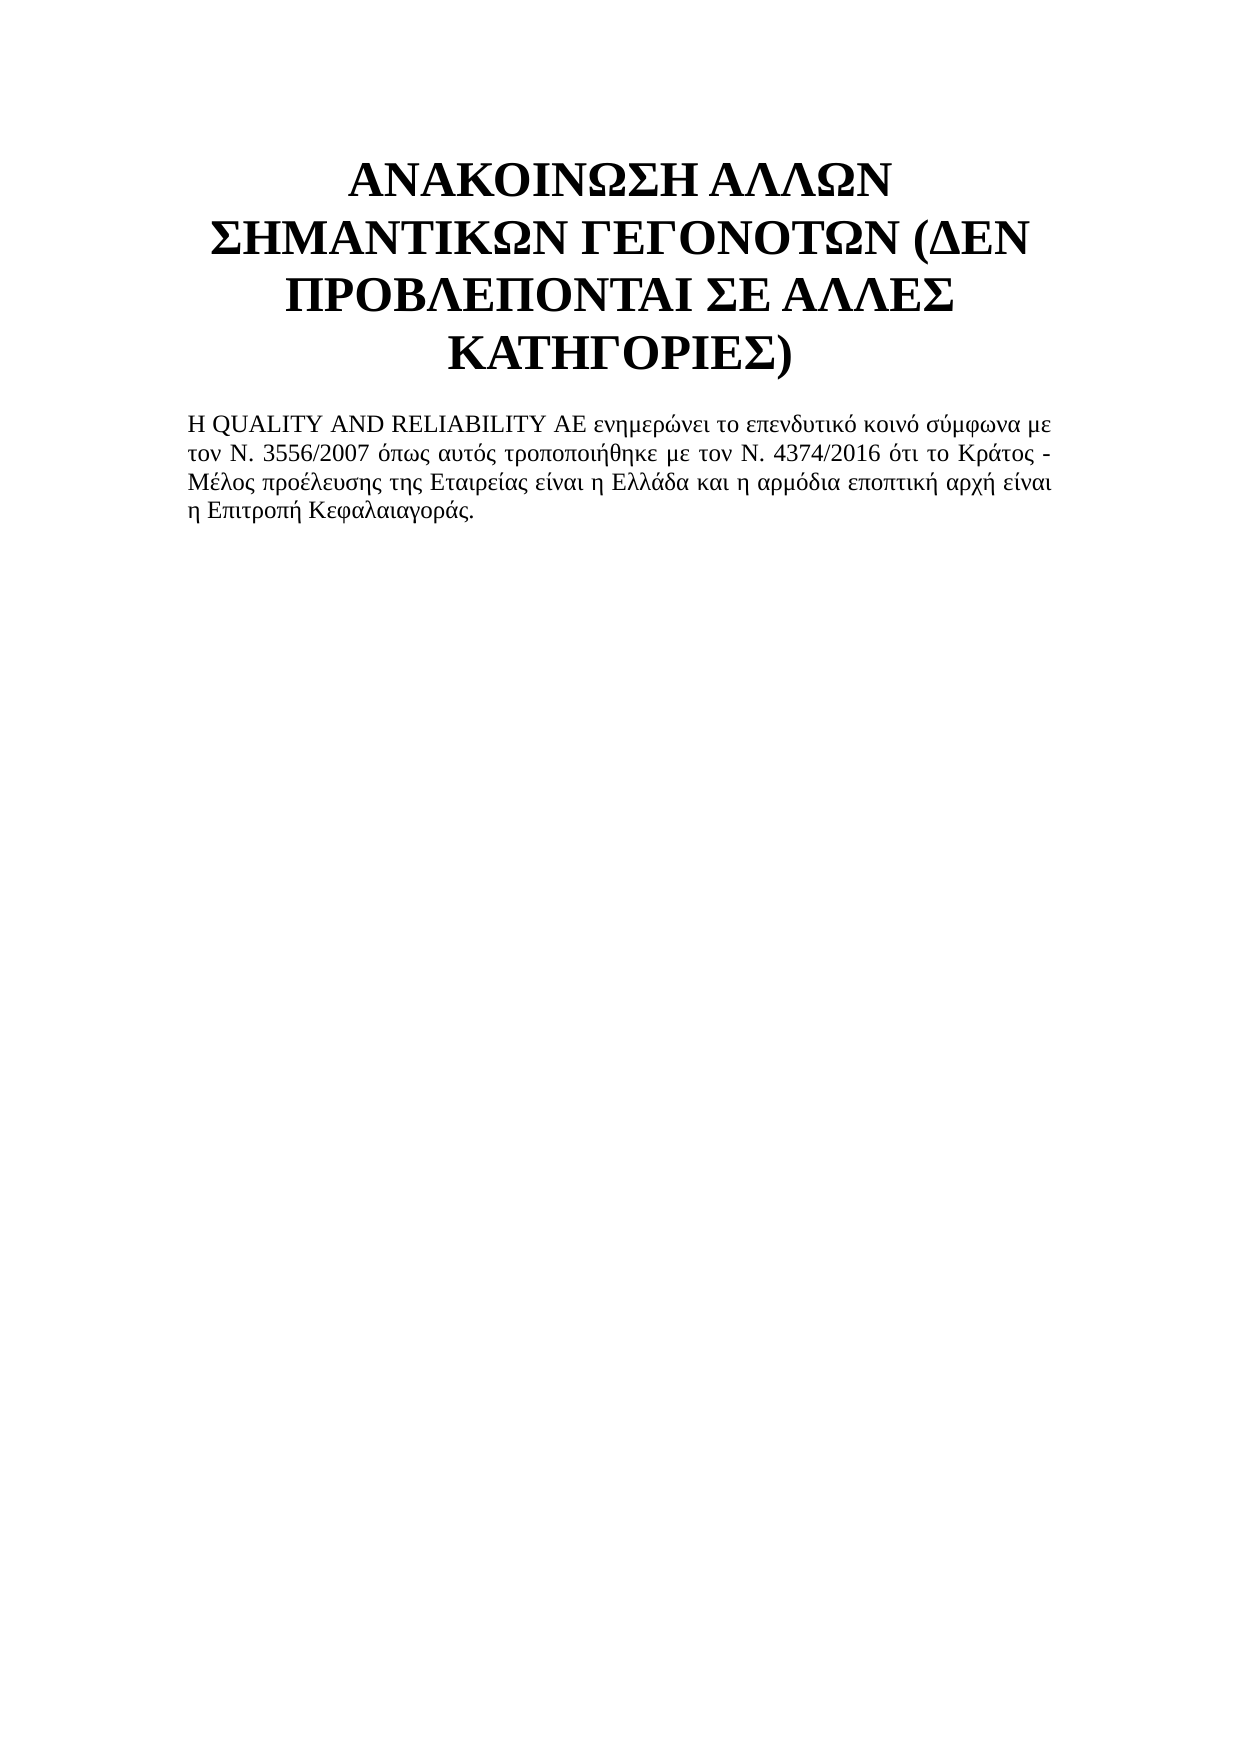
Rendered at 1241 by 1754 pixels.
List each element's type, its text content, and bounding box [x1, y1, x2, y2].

text ΑΝΑΚΟΙΝΩΣΗ ΑΛΛΩΝ ΣΗΜΑΝΤΙΚΩΝ ΓΕΓΟΝΟΤΩΝ (ΔΕΝ ΠΡΟΒΛΕΠΟΝΤΑΙ ΣΕ ΑΛΛΕΣ ΚΑΤΗΓΟΡΙΕΣ) [187, 150, 1053, 380]
text Η QUALITY AND RELIABILITY AE ενημερώνει το επενδυτικό κοινό σύμφωνα με τον Ν. 3556/2007 όπως αυτός τροποποιήθηκε με τον Ν. 4374/2016 ότι το Κράτος - Μέλος προέλευσης της Εταιρείας είναι η Ελλάδα και η αρμόδια εποπτική αρχή είναι η Επιτροπή Κεφαλαιαγοράς. [187, 409, 1053, 524]
